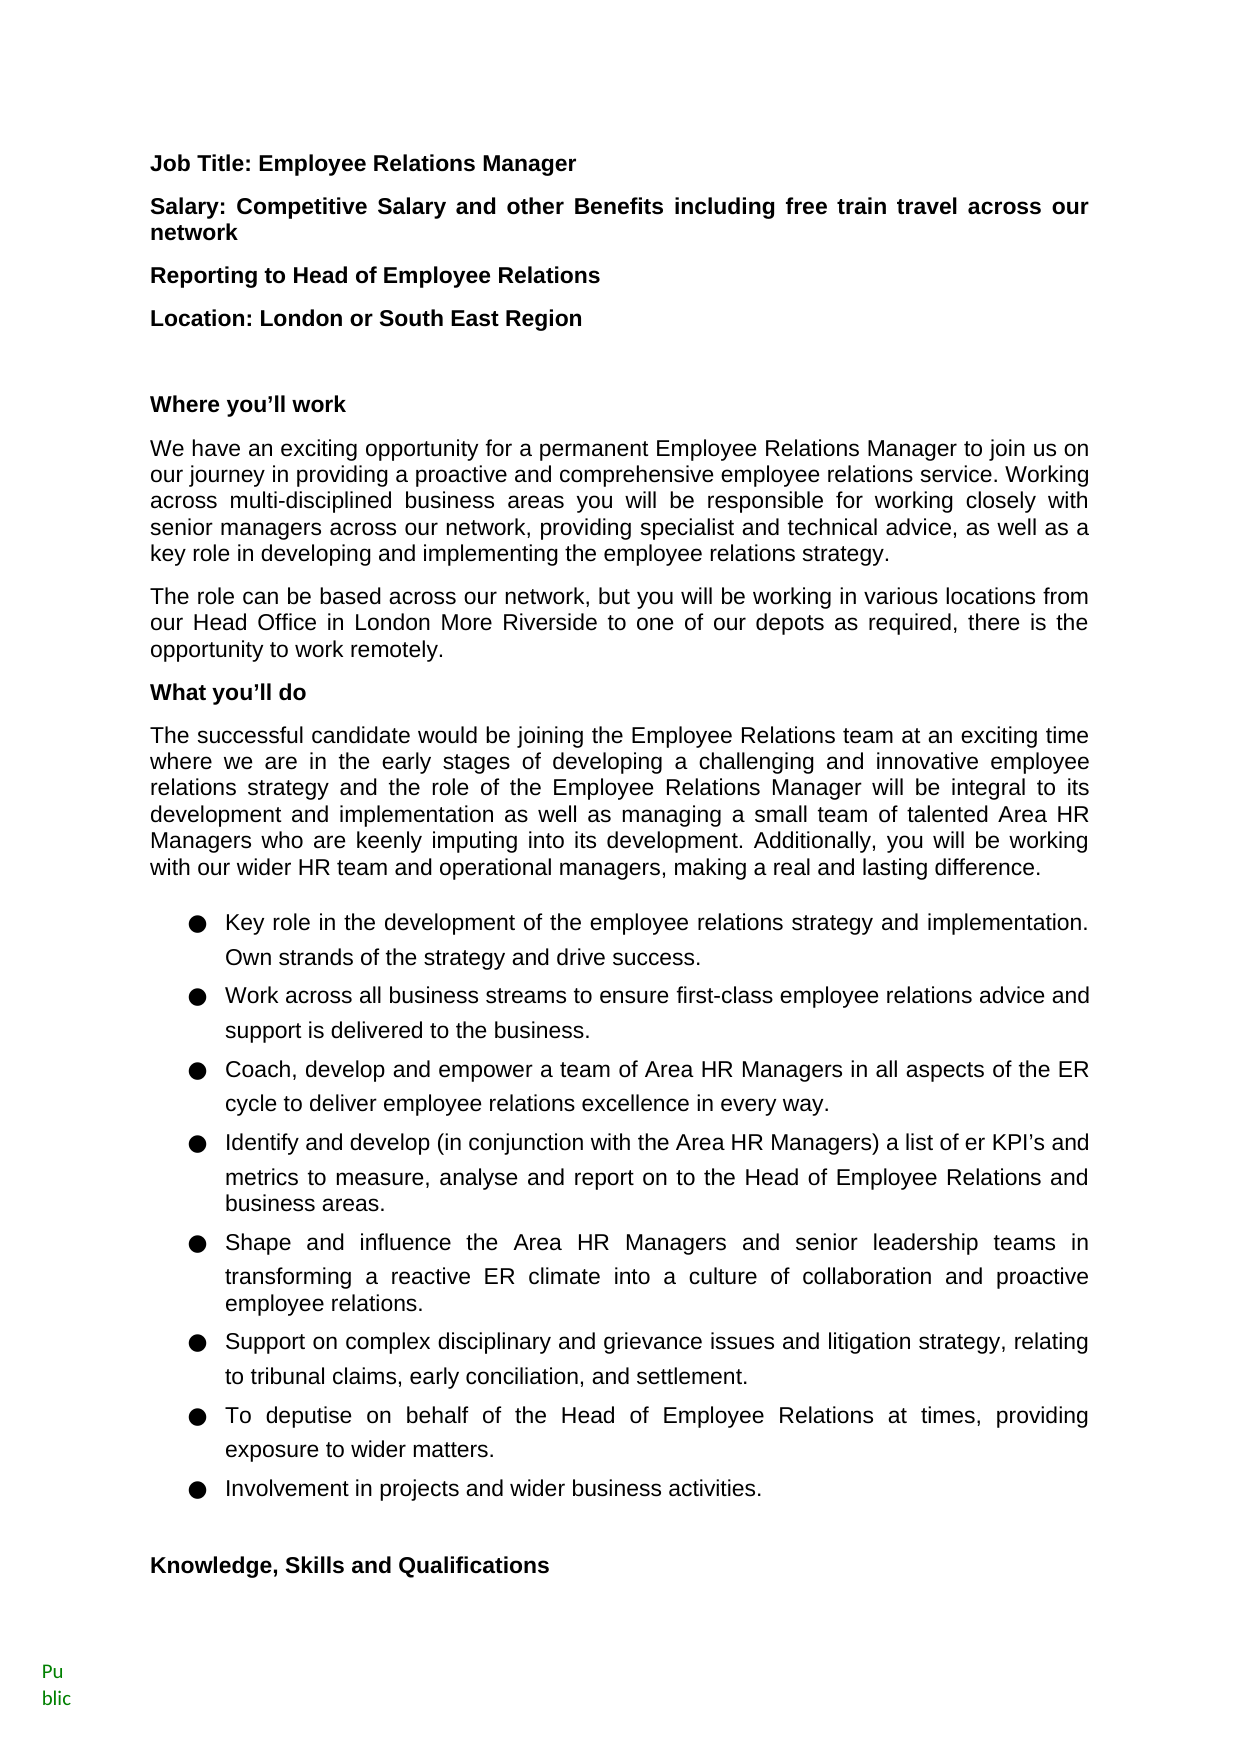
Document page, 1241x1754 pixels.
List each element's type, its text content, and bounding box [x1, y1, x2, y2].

text The successful candidate would be joining the Employee Relations team at an exciting time where we are in the early stages of developing a challenging and innovative employee relations strategy and the role of the Employee Relations Manager will be integral to its development and implementation as well as managing a small team of talented Area HR Managers who are keenly imputing into its development. Additionally, you will be working with our wider HR team and operational managers, making a real and lasting difference. [150, 722, 1090, 880]
text We have an exciting opportunity for a permanent Employee Relations Manager to join us on our journey in providing a proactive and comprehensive employee relations service. Working across multi-disciplined business areas you will be responsible for working closely with senior managers across our network, providing specialist and technical advice, as well as a key role in developing and implementing the employee relations strategy. [150, 434, 1090, 566]
list Work across all business streams to ensure first-class employee relations advice and support is delivered to the business. [187, 970, 1090, 1043]
text Knowledge, Skills and Qualifications [150, 1552, 1090, 1579]
list Coach, develop and empower a team of Area HR Managers in all aspects of the ER cycle to deliver employee relations excellence in every way. [187, 1043, 1090, 1116]
list Support on complex disciplinary and grievance issues and litigation strategy, relating to tribunal claims, early conciliation, and settlement. [187, 1316, 1090, 1389]
text What you’ll do [150, 679, 1090, 705]
text Reporting to Head of Employee Relations [150, 262, 1090, 289]
text Salary: Competitive Salary and other Benefits including free train travel across our network [150, 193, 1090, 246]
list To deputise on behalf of the Head of Employee Relations at times, providing exposure to wider matters. [187, 1389, 1090, 1462]
text The role can be based across our network, but you will be working in various locations from our Head Office in London More Riverside to one of our depots as required, there is the opportunity to work remotely. [150, 583, 1090, 662]
text Location: London or South East Region [150, 305, 1090, 332]
text Job Title: Employee Relations Manager [150, 150, 1090, 176]
list Shape and influence the Area HR Managers and senior leadership teams in transforming a reactive ER climate into a culture of collaboration and proactive employee relations. [187, 1216, 1090, 1316]
text Where you’ll work [150, 391, 1090, 418]
list Identify and develop (in conjunction with the Area HR Managers) a list of er KPI’s and metrics to measure, analyse and report on to the Head of Employee Relations and business areas. [187, 1116, 1090, 1216]
list Involvement in projects and wider business activities. [187, 1462, 1090, 1509]
list Key role in the development of the employee relations strategy and implementation. Own strands of the strategy and drive success. [187, 896, 1090, 970]
